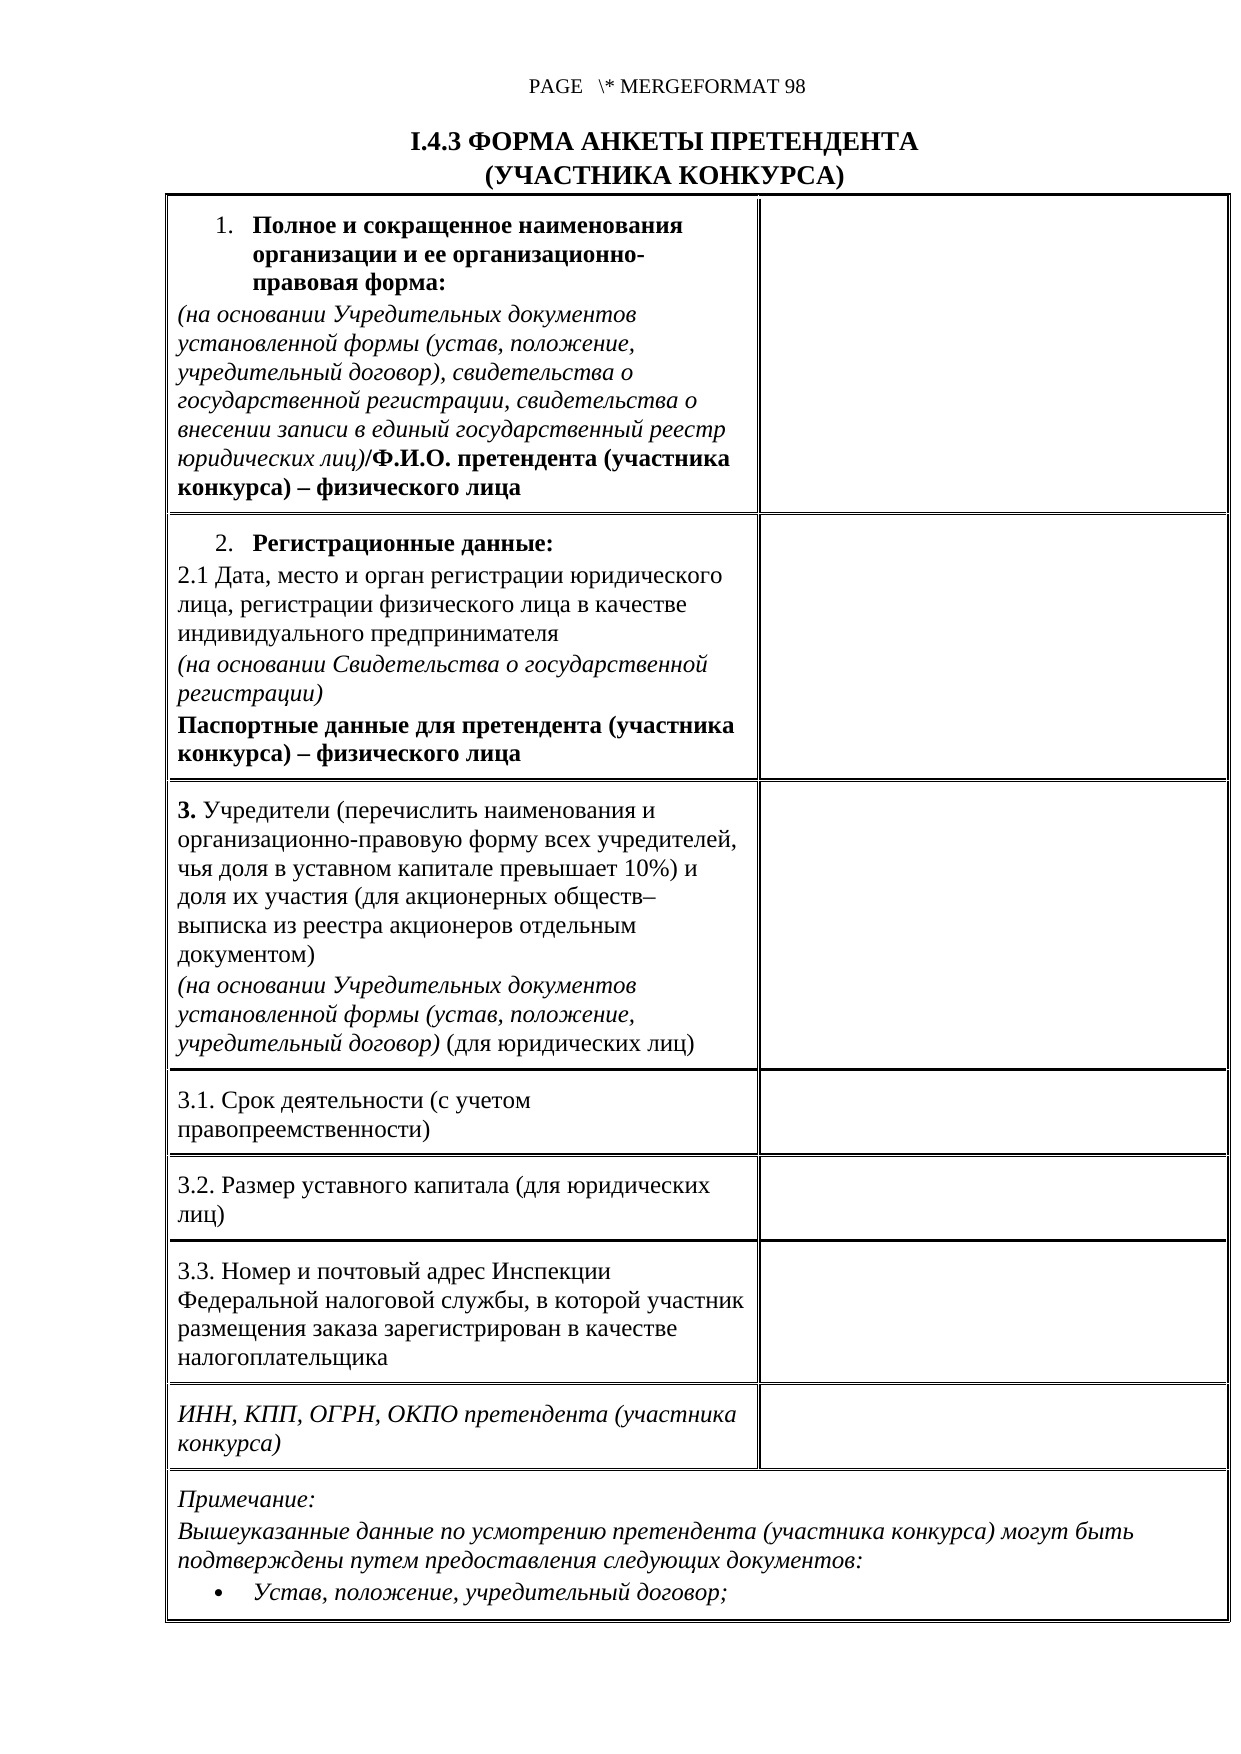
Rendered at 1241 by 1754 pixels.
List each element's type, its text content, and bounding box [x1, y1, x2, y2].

text I.4.3 ФОРМА АНКЕТЫ ПРЕТЕНДЕНТА [177, 125, 1152, 156]
table_cell [759, 1382, 1229, 1467]
table_cell ИНН, КПП, ОГРН, ОКПО претендента (участника конкурса) [166, 1382, 759, 1467]
table_cell Регистрационные данные: 2.1 Дата, место и орган регистрации юридического лица, регистрации физического лица в качестве индивидуального предпринимателя (на основании Свидетельства о государственной регистрации) Паспортные данные для претендента (участника конкурса) – физического лица [168, 511, 757, 778]
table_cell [168, 1468, 1228, 1619]
table_cell 3. Учредители (перечислить наименования и организационно-правовую форму всех учредителей, чья доля в уставном капитале превышает 10%) и доля их участия (для акционерных обществ– выписка из реестра акционеров отдельным документом) (на основании Учредительных документов установленной формы (устав, положение, учредительный договор) (для юридических лиц) [168, 778, 757, 1068]
table_cell 3.2. Размер уставного капитала (для юридических лиц) [168, 1153, 757, 1239]
table_cell [761, 1068, 1229, 1153]
table_cell [761, 511, 1228, 778]
table_cell 3.1. Срок деятельности (с учетом правопреемственности) [166, 1068, 757, 1153]
table_header [759, 196, 1227, 511]
table_header Полное и сокращенное наименования организации и ее организационно-правовая форма: (на основании Учредительных документов установленной формы (устав, положение, учредительный договор), свидетельства о государственной регистрации, свидетельства о внесении записи в единый государственный реестр юридических лиц)/Ф.И.О. претендента (участника конкурса) – физического лица [168, 195, 759, 511]
table_cell [761, 778, 1228, 1068]
table_cell 3.3. Номер и почтовый адрес Инспекции Федеральной налоговой службы, в которой участник размещения заказа зарегистрирован в качестве налогоплательщика [168, 1239, 757, 1382]
text (УЧАСТНИКА КОНКУРСА) [177, 159, 1152, 190]
table_cell [761, 1239, 1227, 1382]
table_cell [761, 1153, 1228, 1239]
